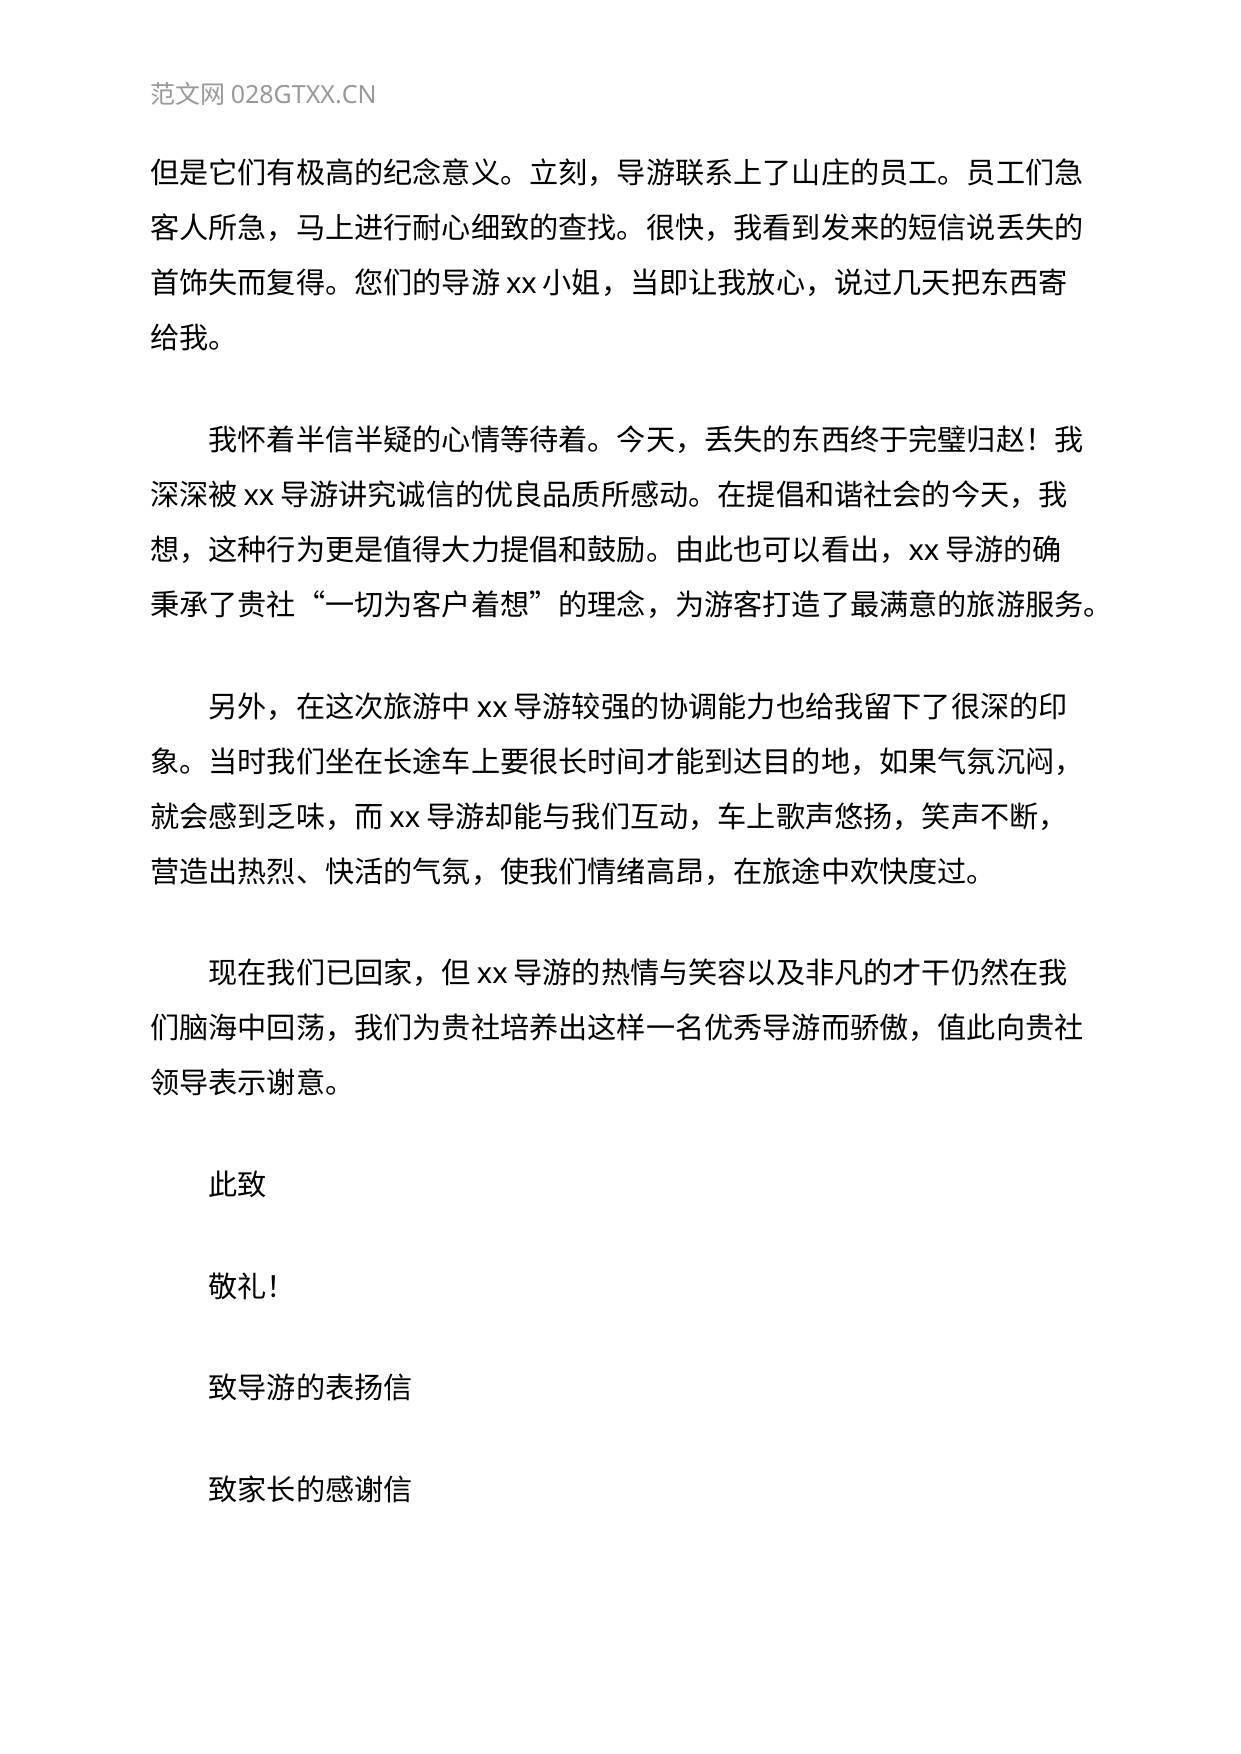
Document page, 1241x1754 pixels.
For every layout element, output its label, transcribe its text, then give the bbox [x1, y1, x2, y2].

text 敬礼！ [150, 1263, 1090, 1306]
text 现在我们已回家，但xx导游的热情与笑容以及非凡的才干仍然在我们脑海中回荡，我们为贵社培养出这样一名优秀导游而骄傲，值此向贵社领导表示谢意。 [150, 950, 1090, 1102]
text 我怀着半信半疑的心情等待着。今天，丢失的东西终于完璧归赵！我深深被xx导游讲究诚信的优良品质所感动。在提倡和谐社会的今天，我想，这种行为更是值得大力提倡和鼓励。由此也可以看出，xx导游的确秉承了贵社“一切为客户着想”的理念，为游客打造了最满意的旅游服务。 [150, 417, 1090, 624]
text 此致 [150, 1162, 1090, 1204]
text 另外，在这次旅游中xx导游较强的协调能力也给我留下了很深的印象。当时我们坐在长途车上要很长时间才能到达目的地，如果气氛沉闷，就会感到乏味，而xx导游却能与我们互动，车上歌声悠扬，笑声不断，营造出热烈、快活的气氛，使我们情绪高昂，在旅途中欢快度过。 [150, 683, 1090, 890]
text 致导游的表扬信 [150, 1365, 1090, 1407]
text 致家长的感谢信 [150, 1467, 1090, 1509]
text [150, 150, 1090, 357]
